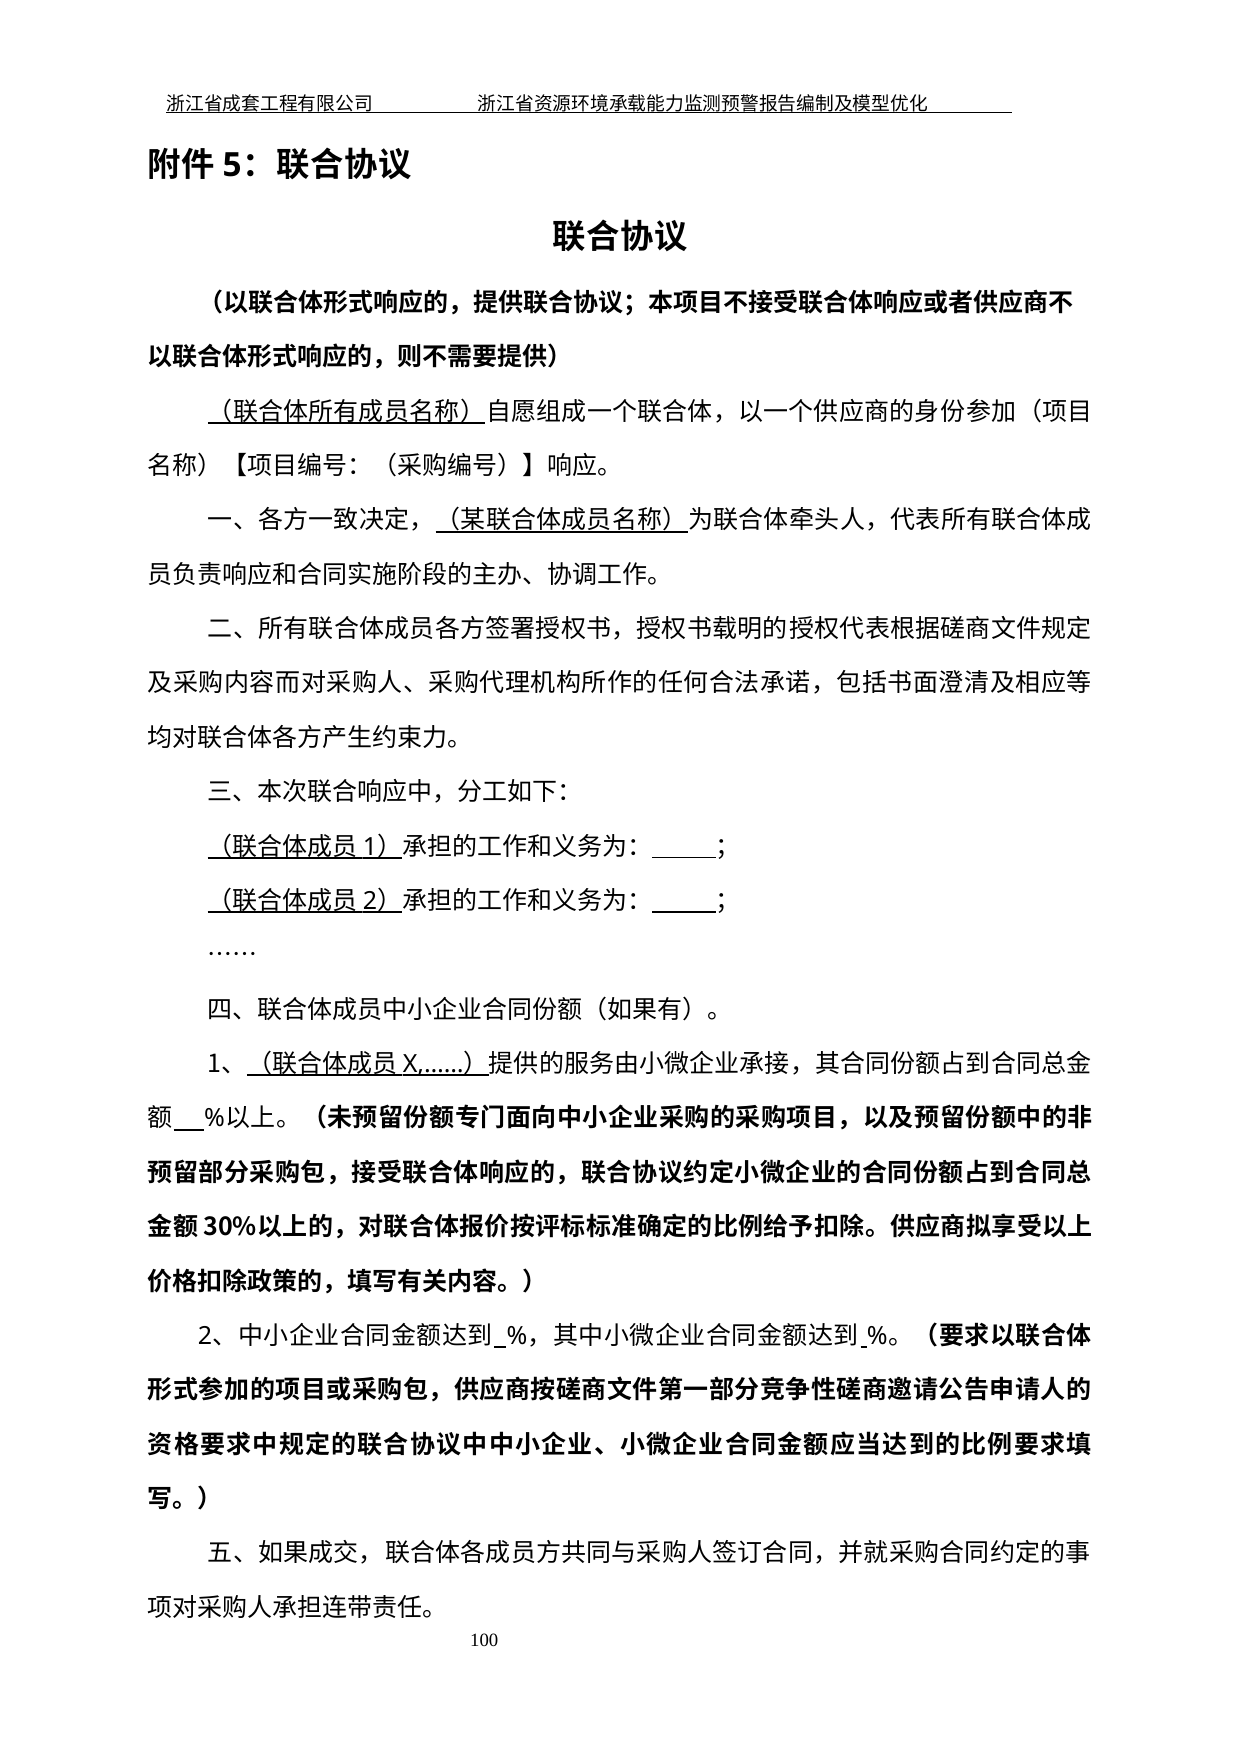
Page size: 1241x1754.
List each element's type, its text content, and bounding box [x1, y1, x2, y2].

text 五、如果成交，联合体各成员方共同与采购人签订合同，并就采购合同约定的事项对采购人承担连带责任。 [148, 1533, 1092, 1623]
text （联合体成员2）承担的工作和义务为： ； [148, 880, 1092, 917]
text …… [148, 935, 1092, 971]
text （以联合体形式响应的，提供联合协议；本项目不接受联合体响应或者供应商不以联合体形式响应的，则不需要提供） [148, 282, 1092, 373]
text 三、本次联合响应中，分工如下： [148, 772, 1092, 808]
text 二、所有联合体成员各方签署授权书，授权书载明的授权代表根据磋商文件规定及采购内容而对采购人、采购代理机构所作的任何合法承诺，包括书面澄清及相应等均对联合体各方产生约束力。 [148, 608, 1092, 753]
text 1、（联合体成员X,……）提供的服务由小微企业承接，其合同份额占到合同总金额 %以上。（未预留份额专门面向中小企业采购的采购项目，以及预留份额中的非预留部分采购包，接受联合体响应的，联合协议约定小微企业的合同份额占到合同总金额30%以上的，对联合体报价按评标标准确定的比例给予扣除。供应商拟享受以上价格扣除政策的，填写有关内容。） [148, 1043, 1092, 1297]
text 附件5：联合协议 [148, 137, 1092, 186]
text 联合协议 [148, 210, 1092, 258]
text 四、联合体成员中小企业合同份额（如果有）。 [148, 989, 1092, 1025]
text （联合体所有成员名称）自愿组成一个联合体，以一个供应商的身份参加（项目名称）【项目编号：（采购编号）】响应。 [148, 391, 1092, 482]
text （联合体成员1）承担的工作和义务为： ； [148, 826, 1092, 862]
text 2、中小企业合同金额达到 %，其中小微企业合同金额达到 %。（要求以联合体形式参加的项目或采购包，供应商按磋商文件第一部分竞争性磋商邀请公告申请人的资格要求中规定的联合协议中中小企业、小微企业合同金额应当达到的比例要求填写。） [148, 1315, 1092, 1515]
text 一、各方一致决定，（某联合体成员名称）为联合体牵头人，代表所有联合体成员负责响应和合同实施阶段的主办、协调工作。 [148, 500, 1092, 590]
